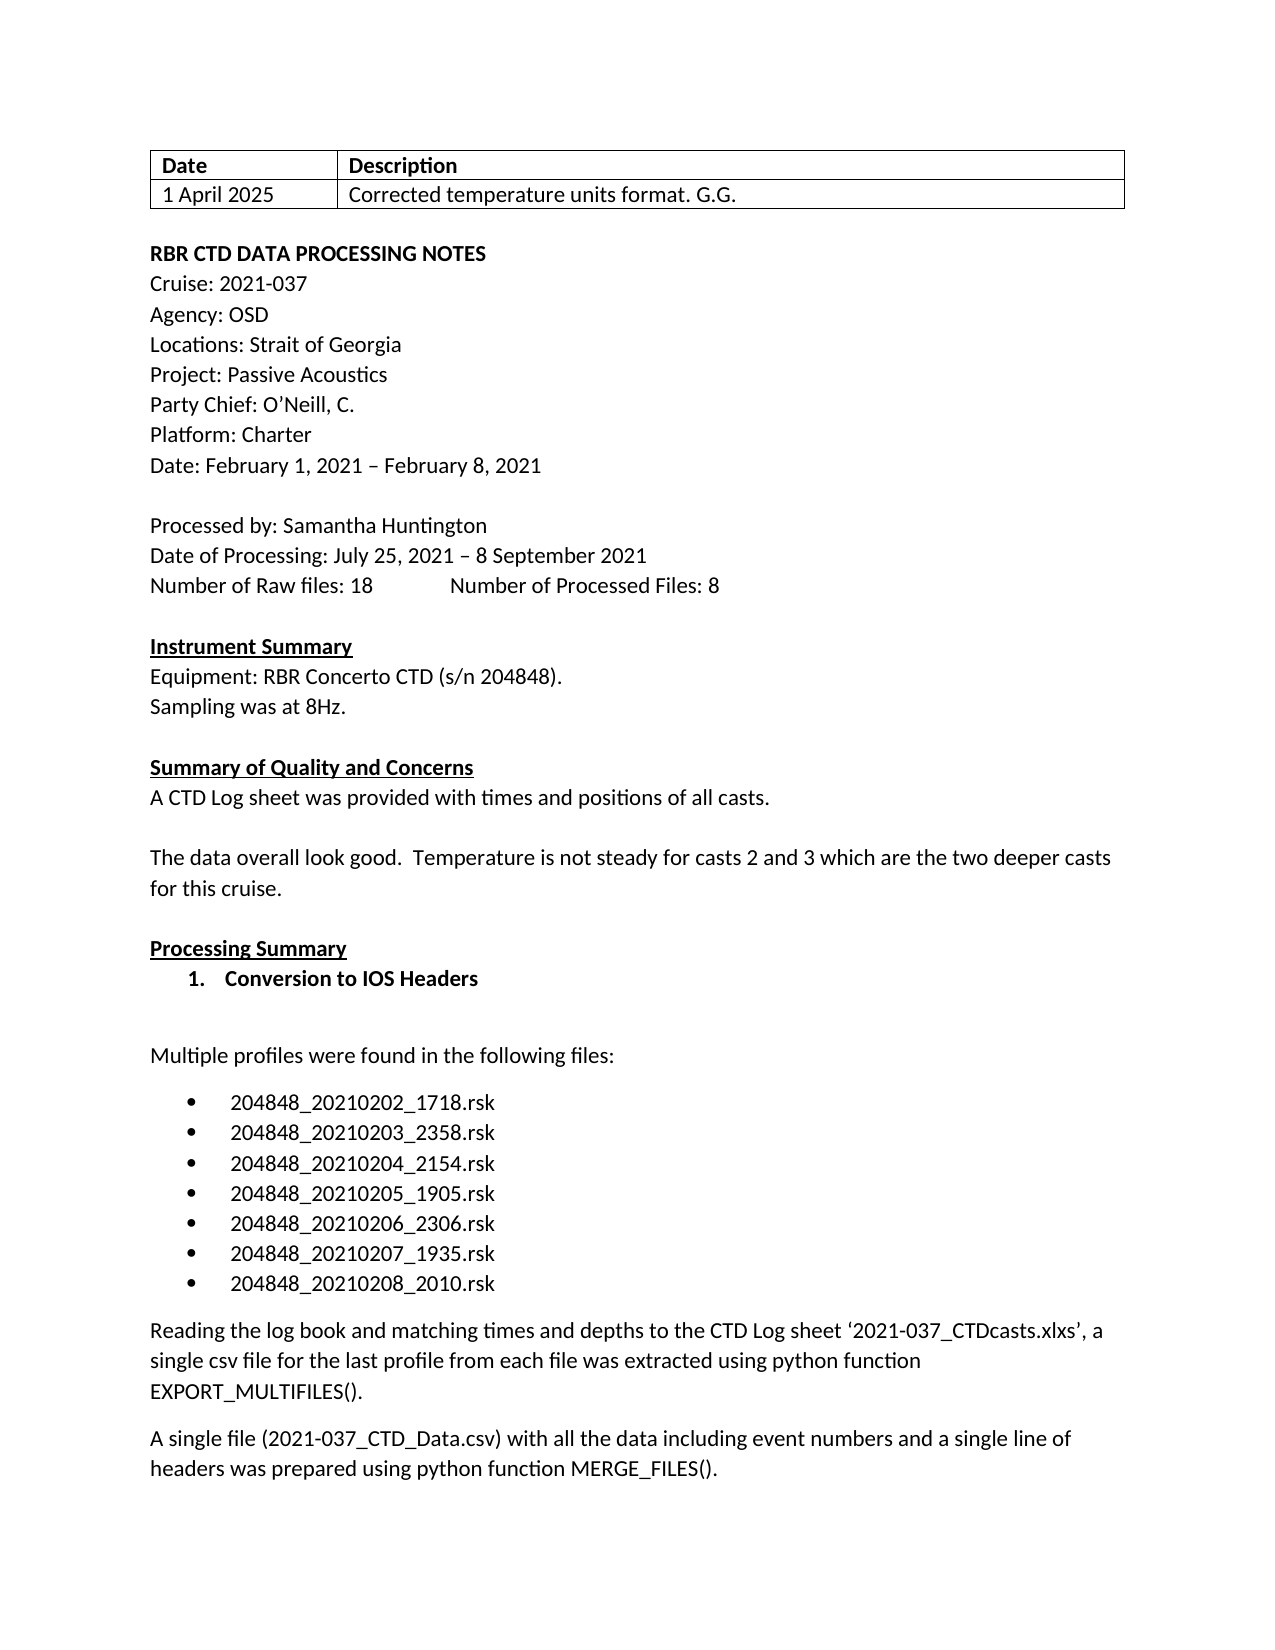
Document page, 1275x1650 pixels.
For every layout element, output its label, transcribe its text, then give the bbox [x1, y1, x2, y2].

text RBR CTD DATA PROCESSING NOTES [150, 239, 1125, 267]
list 204848_20210202_1718.rsk [187, 1088, 1125, 1116]
text Platform: Charter [150, 421, 1125, 449]
text Summary of Quality and Concerns [150, 753, 1125, 781]
text Cruise: 2021-037 [150, 269, 1125, 298]
text Date of Processing: July 25, 2021 – 8 September 2021 [150, 541, 1125, 569]
text Processed by: Samantha Huntington [150, 511, 1125, 539]
text The data overall look good. Temperature is not steady for casts 2 and 3 which are the two deeper casts for this cruise. [150, 843, 1125, 902]
text Agency: OSD [150, 300, 1125, 328]
text Sampling was at 8Hz. [150, 692, 1125, 721]
text Date: February 1, 2021 – February 8, 2021 [150, 451, 1125, 479]
text Number of Raw files: 18 Number of Processed Files: 8 [150, 572, 1125, 600]
text Locations: Strait of Georgia [150, 330, 1125, 358]
table_header Description [338, 151, 1124, 179]
list 204848_20210204_2154.rsk [187, 1149, 1125, 1177]
text Project: Passive Acoustics [150, 360, 1125, 388]
text Processing Summary [150, 934, 1125, 962]
table_cell 1 April 2025 [151, 180, 337, 208]
text Multiple profiles were found in the following files: [150, 1041, 1125, 1069]
list 204848_20210206_2306.rsk [187, 1209, 1125, 1237]
list 204848_20210208_2010.rsk [187, 1269, 1125, 1298]
table_header Date [151, 151, 337, 179]
list 204848_20210203_2358.rsk [187, 1118, 1125, 1147]
table_cell Corrected temperature units format. G.G. [338, 180, 1124, 208]
text Equipment: RBR Concerto CTD (s/n 204848). [150, 662, 1125, 690]
text Instrument Summary [150, 632, 1125, 660]
text Party Chief: O’Neill, C. [150, 390, 1125, 418]
list 204848_20210205_1905.rsk [187, 1179, 1125, 1207]
text Reading the log book and matching times and depths to the CTD Log sheet ‘2021-037_CTDcasts.xlxs’, a single csv file for the last profile from each file was extracted using python function EXPORT_MULTIFILES(). [150, 1316, 1125, 1405]
text A single file (2021-037_CTD_Data.csv) with all the data including event numbers and a single line of headers was prepared using python function MERGE_FILES(). [150, 1424, 1125, 1482]
list 204848_20210207_1935.rsk [187, 1239, 1125, 1267]
list Conversion to IOS Headers [187, 964, 1125, 992]
text A CTD Log sheet was provided with times and positions of all casts. [150, 783, 1125, 811]
